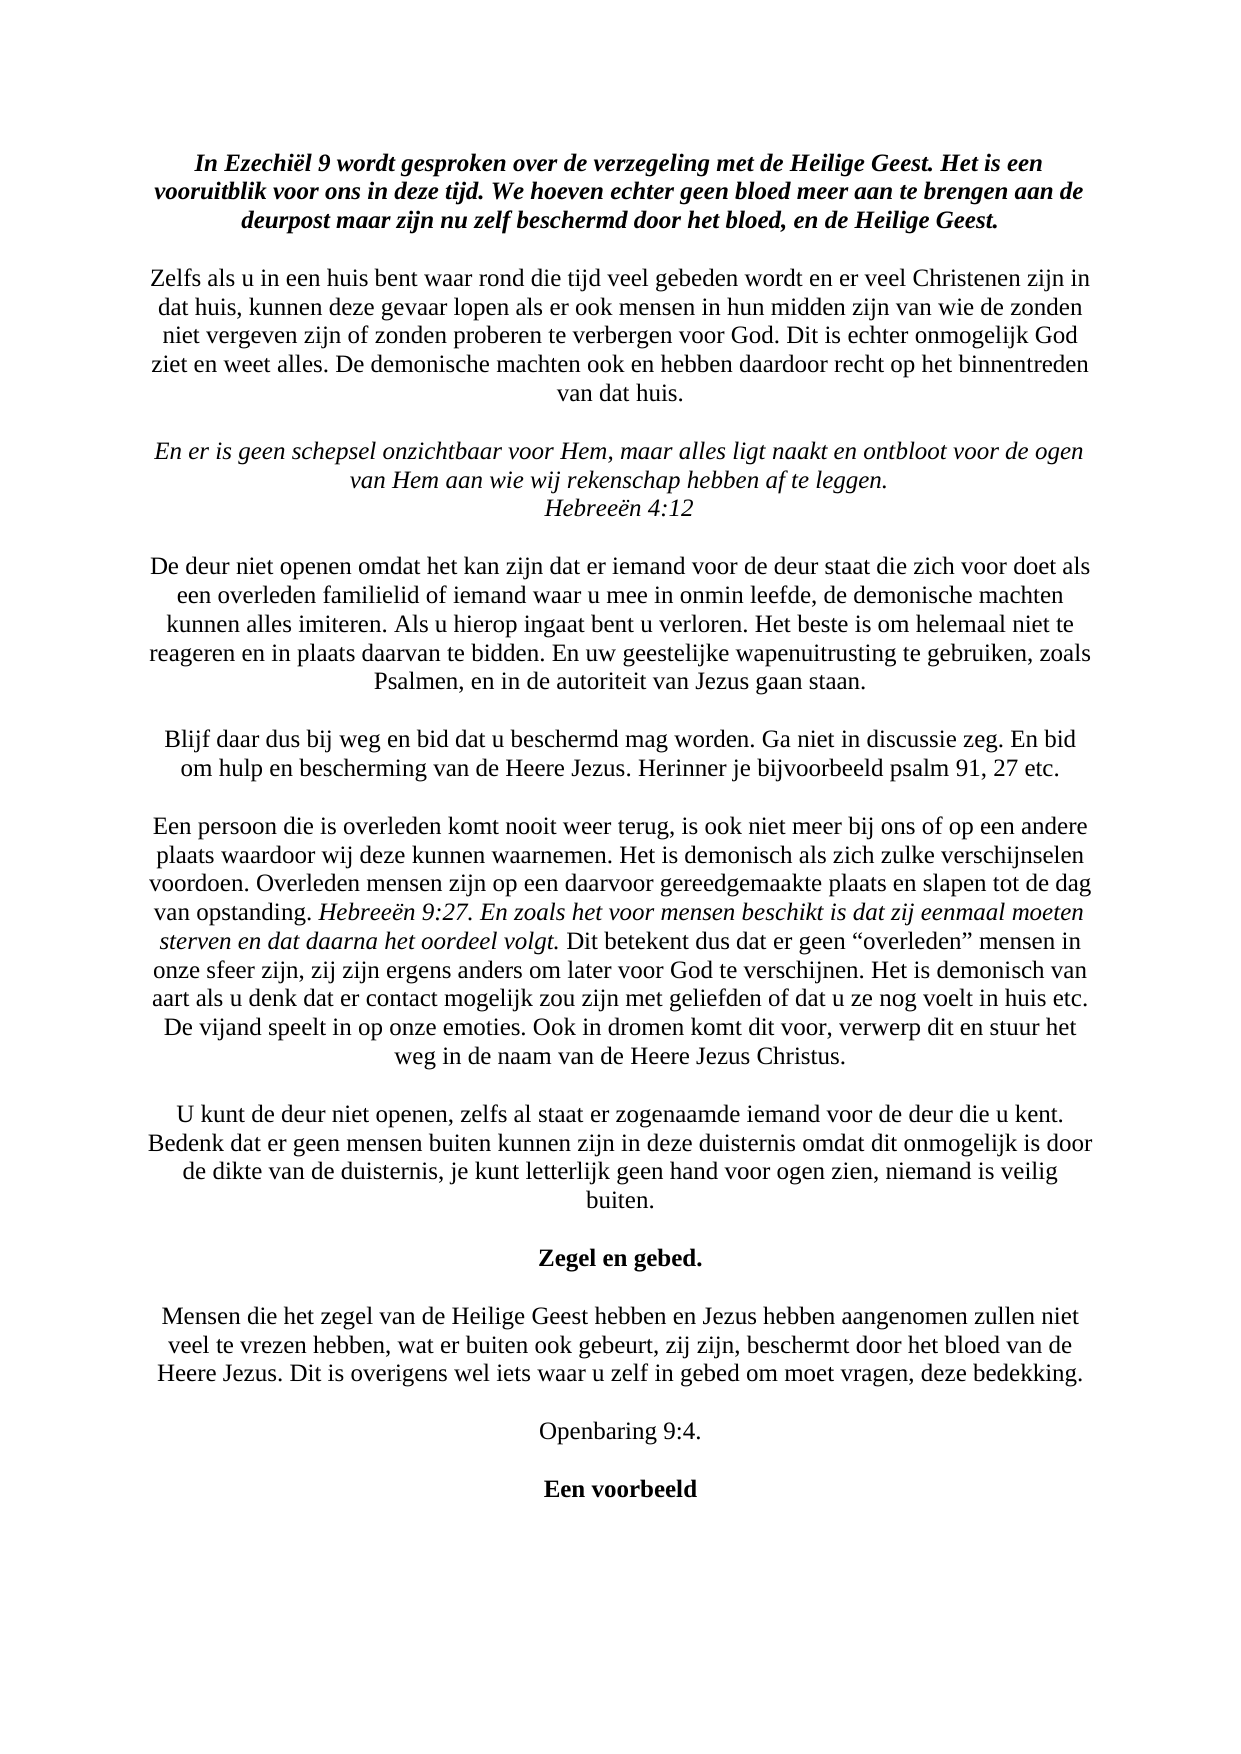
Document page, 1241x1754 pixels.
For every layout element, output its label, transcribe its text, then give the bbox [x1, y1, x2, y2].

text In Ezechiël 9 wordt gesproken over de verzegeling met de Heilige Geest. Het is een vooruitblik voor ons in deze tijd. We hoeven echter geen bloed meer aan te brengen aan de deurpost maar zijn nu zelf beschermd door het bloed, en de Heilige Geest. [148, 148, 1093, 234]
text De deur niet openen omdat het kan zijn dat er iemand voor de deur staat die zich voor doet als een overleden familielid of iemand waar u mee in onmin leefde, de demonische machten kunnen alles imiteren. Als u hierop ingaat bent u verloren. Het beste is om helemaal niet te reageren en in plaats daarvan te bidden. En uw geestelijke wapenuitrusting te gebruiken, zoals Psalmen, en in de autoriteit van Jezus gaan staan. [148, 551, 1093, 695]
text Een voorbeeld [148, 1474, 1093, 1503]
text Zelfs als u in een huis bent waar rond die tijd veel gebeden wordt en er veel Christenen zijn in dat huis, kunnen deze gevaar lopen als er ook mensen in hun midden zijn van wie de zonden niet vergeven zijn of zonden proberen te verbergen voor God. Dit is echter onmogelijk God ziet en weet alles. De demonische machten ook en hebben daardoor recht op het binnentreden van dat huis. [148, 263, 1093, 407]
text Mensen die het zegel van de Heilige Geest hebben en Jezus hebben aangenomen zullen niet veel te vrezen hebben, wat er buiten ook gebeurt, zij zijn, beschermt door het bloed van de Heere Jezus. Dit is overigens wel iets waar u zelf in gebed om moet vragen, deze bedekking. [148, 1301, 1093, 1387]
text Zegel en gebed. [148, 1243, 1093, 1272]
text Een persoon die is overleden komt nooit weer terug, is ook niet meer bij ons of op een andere plaats waardoor wij deze kunnen waarnemen. Het is demonisch als zich zulke verschijnselen voordoen. Overleden mensen zijn op een daarvoor gereedgemaakte plaats en slapen tot de dag van opstanding. Hebreeën 9:27. En zoals het voor mensen beschikt is dat zij eenmaal moeten sterven en dat daarna het oordeel volgt. Dit betekent dus dat er geen “overleden” mensen in onze sfeer zijn, zij zijn ergens anders om later voor God te verschijnen. Het is demonisch van aart als u denk dat er contact mogelijk zou zijn met geliefden of dat u ze nog voelt in huis etc. De vijand speelt in op onze emoties. Ook in dromen komt dit voor, verwerp dit en stuur het weg in de naam van de Heere Jezus Christus. [148, 811, 1093, 1070]
text En er is geen schepsel onzichtbaar voor Hem, maar alles ligt naakt en ontbloot voor de ogen van Hem aan wie wij rekenschap hebben af te leggen. Hebreeën 4:12 [148, 436, 1093, 522]
text U kunt de deur niet openen, zelfs al staat er zogenaamde iemand voor de deur die u kent. Bedenk dat er geen mensen buiten kunnen zijn in deze duisternis omdat dit onmogelijk is door de dikte van de duisternis, je kunt letterlijk geen hand voor ogen zien, niemand is veilig buiten. [148, 1099, 1093, 1214]
text Openbaring 9:4. [148, 1416, 1093, 1445]
text Blijf daar dus bij weg en bid dat u beschermd mag worden. Ga niet in discussie zeg. En bid om hulp en bescherming van de Heere Jezus. Herinner je bijvoorbeeld psalm 91, 27 etc. [148, 724, 1093, 782]
